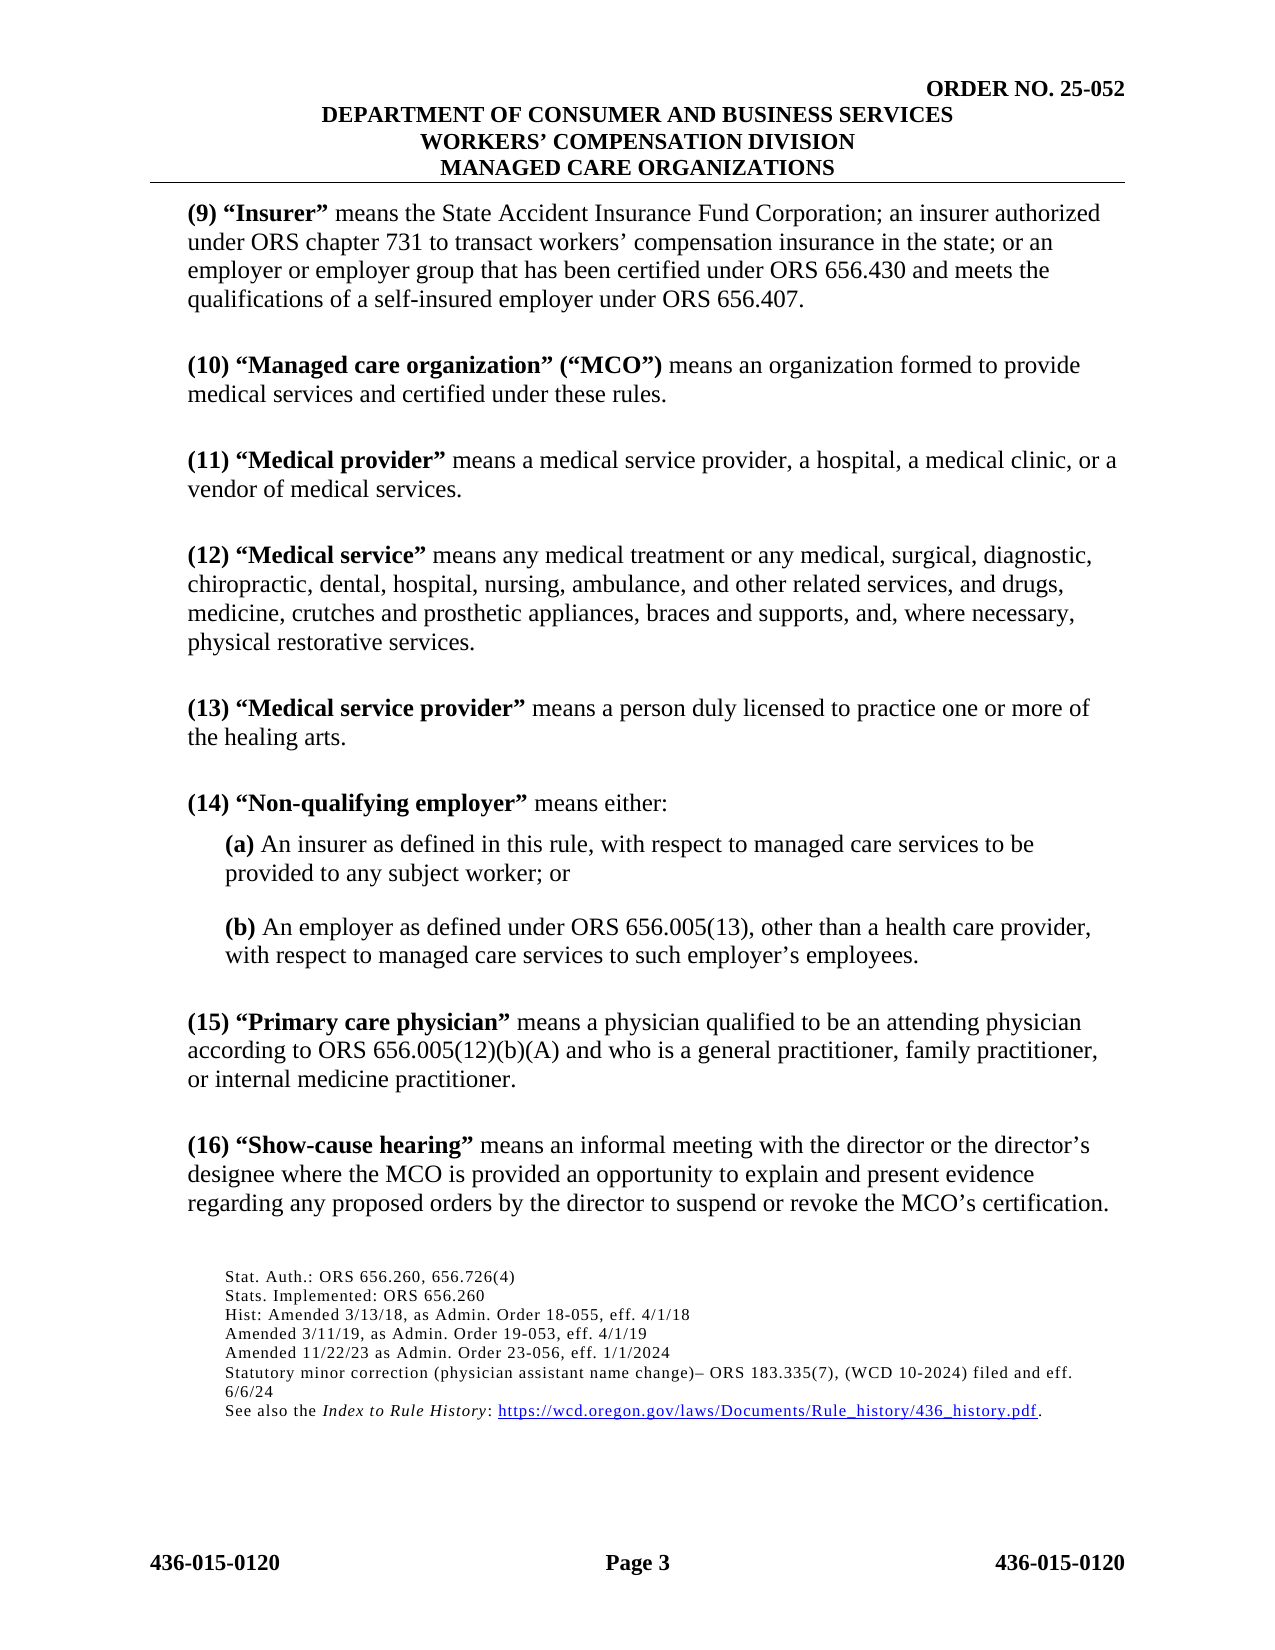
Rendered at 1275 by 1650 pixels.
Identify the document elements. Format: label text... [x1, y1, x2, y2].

text (11) “Medical provider” means a medical service provider, a hospital, a medical clinic, or a vendor of medical services. [187, 445, 1125, 503]
text Statutory minor correction (physician assistant name change)– ORS 183.335(7), (WCD 10-2024) filed and eff. 6/6/24 [225, 1362, 1125, 1401]
text (10) “Managed care organization” (“MCO”) means an organization formed to provide medical services and certified under these rules. [187, 350, 1125, 408]
text (12) “Medical service” means any medical treatment or any medical, surgical, diagnostic, chiropractic, dental, hospital, nursing, ambulance, and other related services, and drugs, medicine, crutches and prosthetic appliances, braces and supports, and, where necessary, physical restorative services. [187, 540, 1125, 655]
text (13) “Medical service provider” means a person duly licensed to practice one or more of the healing arts. [187, 693, 1125, 750]
text Amended 11/22/23 as Admin. Order 23-056, eff. 1/1/2024 [225, 1343, 1125, 1362]
text (15) “Primary care physician” means a physician qualified to be an attending physician according to ORS 656.005(12)(b)(A) and who is a general practitioner, family practitioner, or internal medicine practitioner. [187, 1007, 1125, 1093]
text (16) “Show-cause hearing” means an informal meeting with the director or the director’s designee where the MCO is provided an opportunity to explain and present evidence regarding any proposed orders by the director to suspend or revoke the MCO’s certification. [187, 1130, 1125, 1217]
text (b) An employer as defined under ORS 656.005(13), other than a health care provider, with respect to managed care services to such employer’s employees. [225, 912, 1125, 969]
text Hist: Amended 3/13/18, as Admin. Order 18-055, eff. 4/1/18 [225, 1305, 1125, 1324]
text (9) “Insurer” means the State Accident Insurance Fund Corporation; an insurer authorized under ORS chapter 731 to transact workers’ compensation insurance in the state; or an employer or employer group that has been certified under ORS 656.430 and meets the qualifications of a self-insured employer under ORS 656.407. [187, 198, 1125, 313]
text Stats. Implemented: ORS 656.260 [225, 1286, 1125, 1305]
text (14) “Non-qualifying employer” means either: [187, 788, 1125, 817]
text See also the Index to Rule History: https://wcd.oregon.gov/laws/Documents/Rule_history/436_history.pdf. [225, 1401, 1125, 1420]
text Stat. Auth.: ORS 656.260, 656.726(4) [225, 1267, 1125, 1286]
text (a) An insurer as defined in this rule, with respect to managed care services to be provided to any subject worker; or [225, 829, 1125, 887]
text Amended 3/11/19, as Admin. Order 19-053, eff. 4/1/19 [225, 1324, 1125, 1343]
